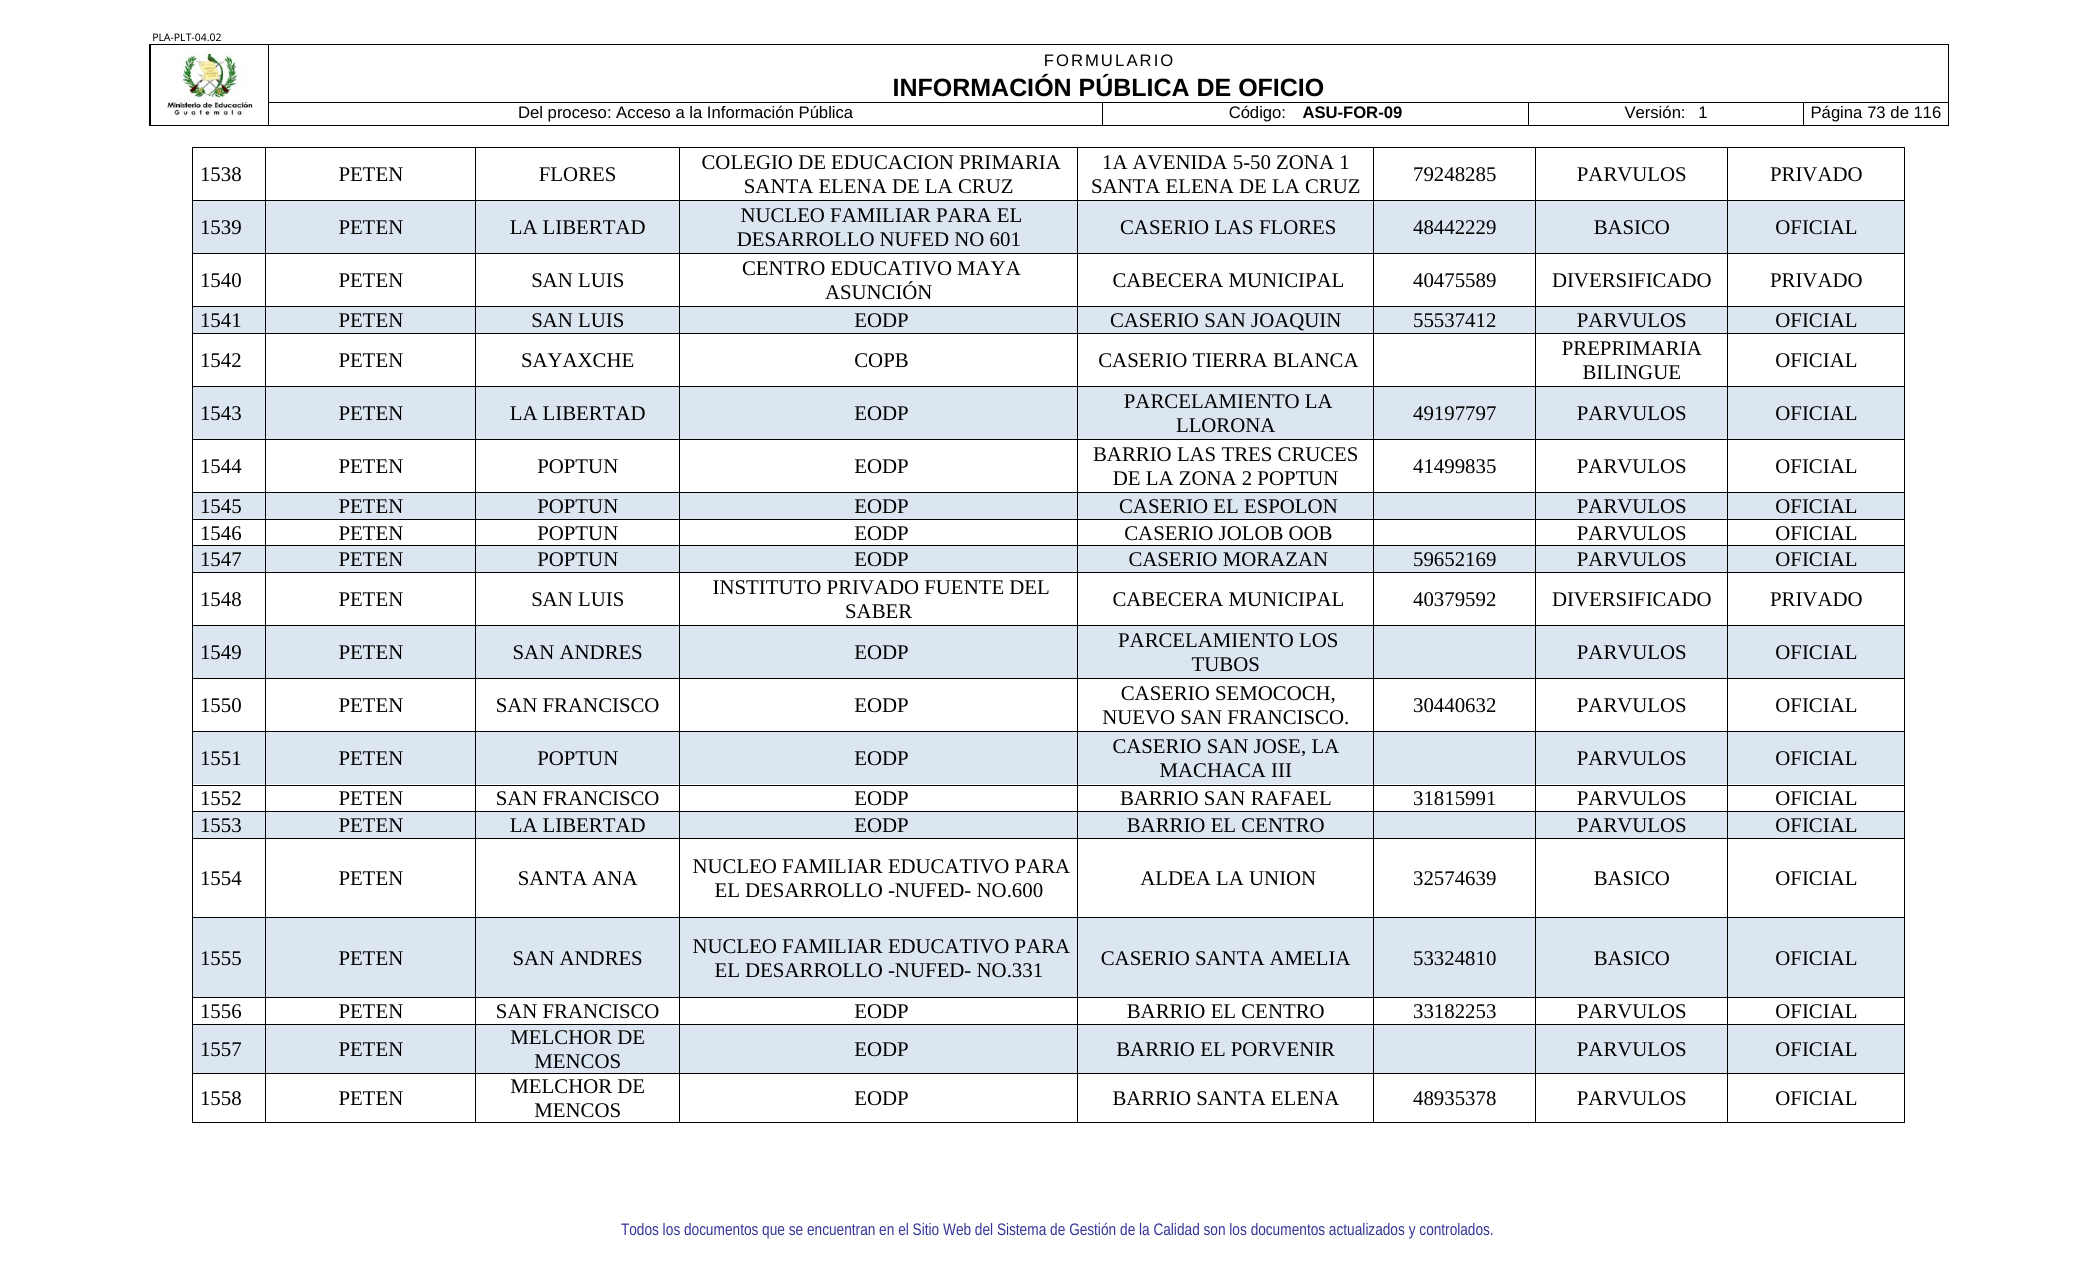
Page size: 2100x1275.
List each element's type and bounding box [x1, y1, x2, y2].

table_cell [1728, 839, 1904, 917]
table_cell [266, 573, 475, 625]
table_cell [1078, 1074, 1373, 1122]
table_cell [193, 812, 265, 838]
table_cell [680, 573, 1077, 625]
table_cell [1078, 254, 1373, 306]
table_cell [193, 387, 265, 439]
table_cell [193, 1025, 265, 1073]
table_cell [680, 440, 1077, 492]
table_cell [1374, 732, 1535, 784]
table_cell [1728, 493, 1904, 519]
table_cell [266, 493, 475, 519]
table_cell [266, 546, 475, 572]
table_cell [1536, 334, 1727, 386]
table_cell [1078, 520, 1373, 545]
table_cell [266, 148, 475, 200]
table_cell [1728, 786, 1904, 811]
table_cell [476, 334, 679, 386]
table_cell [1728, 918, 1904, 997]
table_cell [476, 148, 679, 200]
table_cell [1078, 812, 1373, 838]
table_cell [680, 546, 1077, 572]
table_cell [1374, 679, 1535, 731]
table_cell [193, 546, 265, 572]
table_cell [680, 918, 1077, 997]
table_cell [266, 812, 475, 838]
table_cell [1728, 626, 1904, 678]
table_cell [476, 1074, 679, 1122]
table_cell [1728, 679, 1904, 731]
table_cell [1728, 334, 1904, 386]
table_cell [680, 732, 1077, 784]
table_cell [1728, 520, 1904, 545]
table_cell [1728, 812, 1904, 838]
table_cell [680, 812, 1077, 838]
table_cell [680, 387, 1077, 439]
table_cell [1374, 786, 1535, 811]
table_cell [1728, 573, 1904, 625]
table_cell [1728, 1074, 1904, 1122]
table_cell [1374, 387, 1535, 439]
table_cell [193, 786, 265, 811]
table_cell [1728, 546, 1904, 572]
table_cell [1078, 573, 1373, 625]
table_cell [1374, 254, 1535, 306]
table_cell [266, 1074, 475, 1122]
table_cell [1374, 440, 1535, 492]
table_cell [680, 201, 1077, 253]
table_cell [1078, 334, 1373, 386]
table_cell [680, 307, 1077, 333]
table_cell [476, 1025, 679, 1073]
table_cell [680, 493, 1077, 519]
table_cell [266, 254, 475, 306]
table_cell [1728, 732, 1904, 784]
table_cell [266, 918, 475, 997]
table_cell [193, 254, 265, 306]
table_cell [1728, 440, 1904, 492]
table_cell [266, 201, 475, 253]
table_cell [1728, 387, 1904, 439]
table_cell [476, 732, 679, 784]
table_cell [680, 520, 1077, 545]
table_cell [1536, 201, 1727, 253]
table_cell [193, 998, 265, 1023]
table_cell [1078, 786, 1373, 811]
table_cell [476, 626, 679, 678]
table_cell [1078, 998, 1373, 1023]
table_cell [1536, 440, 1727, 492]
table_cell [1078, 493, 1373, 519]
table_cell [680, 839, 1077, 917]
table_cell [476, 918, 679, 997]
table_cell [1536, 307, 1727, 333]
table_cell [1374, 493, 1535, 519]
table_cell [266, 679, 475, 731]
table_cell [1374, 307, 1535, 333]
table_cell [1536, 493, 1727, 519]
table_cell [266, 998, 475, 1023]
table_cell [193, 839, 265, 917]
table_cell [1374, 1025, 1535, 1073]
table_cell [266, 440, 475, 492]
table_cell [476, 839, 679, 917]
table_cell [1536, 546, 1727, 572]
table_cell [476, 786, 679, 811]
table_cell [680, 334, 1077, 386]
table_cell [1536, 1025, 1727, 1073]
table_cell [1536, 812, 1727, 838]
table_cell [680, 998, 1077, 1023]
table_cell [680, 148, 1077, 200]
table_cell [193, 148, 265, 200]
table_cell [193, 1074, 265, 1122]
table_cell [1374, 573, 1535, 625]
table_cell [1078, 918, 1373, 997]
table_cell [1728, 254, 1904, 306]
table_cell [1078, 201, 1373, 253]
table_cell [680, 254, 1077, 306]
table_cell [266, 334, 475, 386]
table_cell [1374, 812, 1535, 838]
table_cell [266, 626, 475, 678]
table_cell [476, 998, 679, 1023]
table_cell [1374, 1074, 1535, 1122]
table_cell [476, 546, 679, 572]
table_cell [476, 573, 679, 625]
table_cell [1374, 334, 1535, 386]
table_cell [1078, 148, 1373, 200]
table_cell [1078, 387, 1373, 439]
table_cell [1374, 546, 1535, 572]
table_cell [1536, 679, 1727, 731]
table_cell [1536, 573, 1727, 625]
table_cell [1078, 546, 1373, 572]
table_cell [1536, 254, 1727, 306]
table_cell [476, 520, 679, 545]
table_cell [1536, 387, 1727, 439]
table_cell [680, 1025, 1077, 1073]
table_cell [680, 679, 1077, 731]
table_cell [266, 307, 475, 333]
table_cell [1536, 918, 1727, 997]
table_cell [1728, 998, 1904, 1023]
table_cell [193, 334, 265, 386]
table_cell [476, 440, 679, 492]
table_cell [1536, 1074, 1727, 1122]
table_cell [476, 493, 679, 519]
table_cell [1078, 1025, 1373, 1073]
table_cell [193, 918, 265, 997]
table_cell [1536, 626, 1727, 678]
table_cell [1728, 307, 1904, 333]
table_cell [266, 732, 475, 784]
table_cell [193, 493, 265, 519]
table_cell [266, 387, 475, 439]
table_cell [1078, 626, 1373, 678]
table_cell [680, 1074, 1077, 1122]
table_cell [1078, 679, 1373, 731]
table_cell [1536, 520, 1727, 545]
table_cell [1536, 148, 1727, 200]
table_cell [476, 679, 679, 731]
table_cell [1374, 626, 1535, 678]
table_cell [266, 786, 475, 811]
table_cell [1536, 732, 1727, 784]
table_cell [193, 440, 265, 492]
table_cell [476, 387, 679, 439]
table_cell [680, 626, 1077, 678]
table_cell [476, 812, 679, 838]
picture [166, 51, 253, 117]
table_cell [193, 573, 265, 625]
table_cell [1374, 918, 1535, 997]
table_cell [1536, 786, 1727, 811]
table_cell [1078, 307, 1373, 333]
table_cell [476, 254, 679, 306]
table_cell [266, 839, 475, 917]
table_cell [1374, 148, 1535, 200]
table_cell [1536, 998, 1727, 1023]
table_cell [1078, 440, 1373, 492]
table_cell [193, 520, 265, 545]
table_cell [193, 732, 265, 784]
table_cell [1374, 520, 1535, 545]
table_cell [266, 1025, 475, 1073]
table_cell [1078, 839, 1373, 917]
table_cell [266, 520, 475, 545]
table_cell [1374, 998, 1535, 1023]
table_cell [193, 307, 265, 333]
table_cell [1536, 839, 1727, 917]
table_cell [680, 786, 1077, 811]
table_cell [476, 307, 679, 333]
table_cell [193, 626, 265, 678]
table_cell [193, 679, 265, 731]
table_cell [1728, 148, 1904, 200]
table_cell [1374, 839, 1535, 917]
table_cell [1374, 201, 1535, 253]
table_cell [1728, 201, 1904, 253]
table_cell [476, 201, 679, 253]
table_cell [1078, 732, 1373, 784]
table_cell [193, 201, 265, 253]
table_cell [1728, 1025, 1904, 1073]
